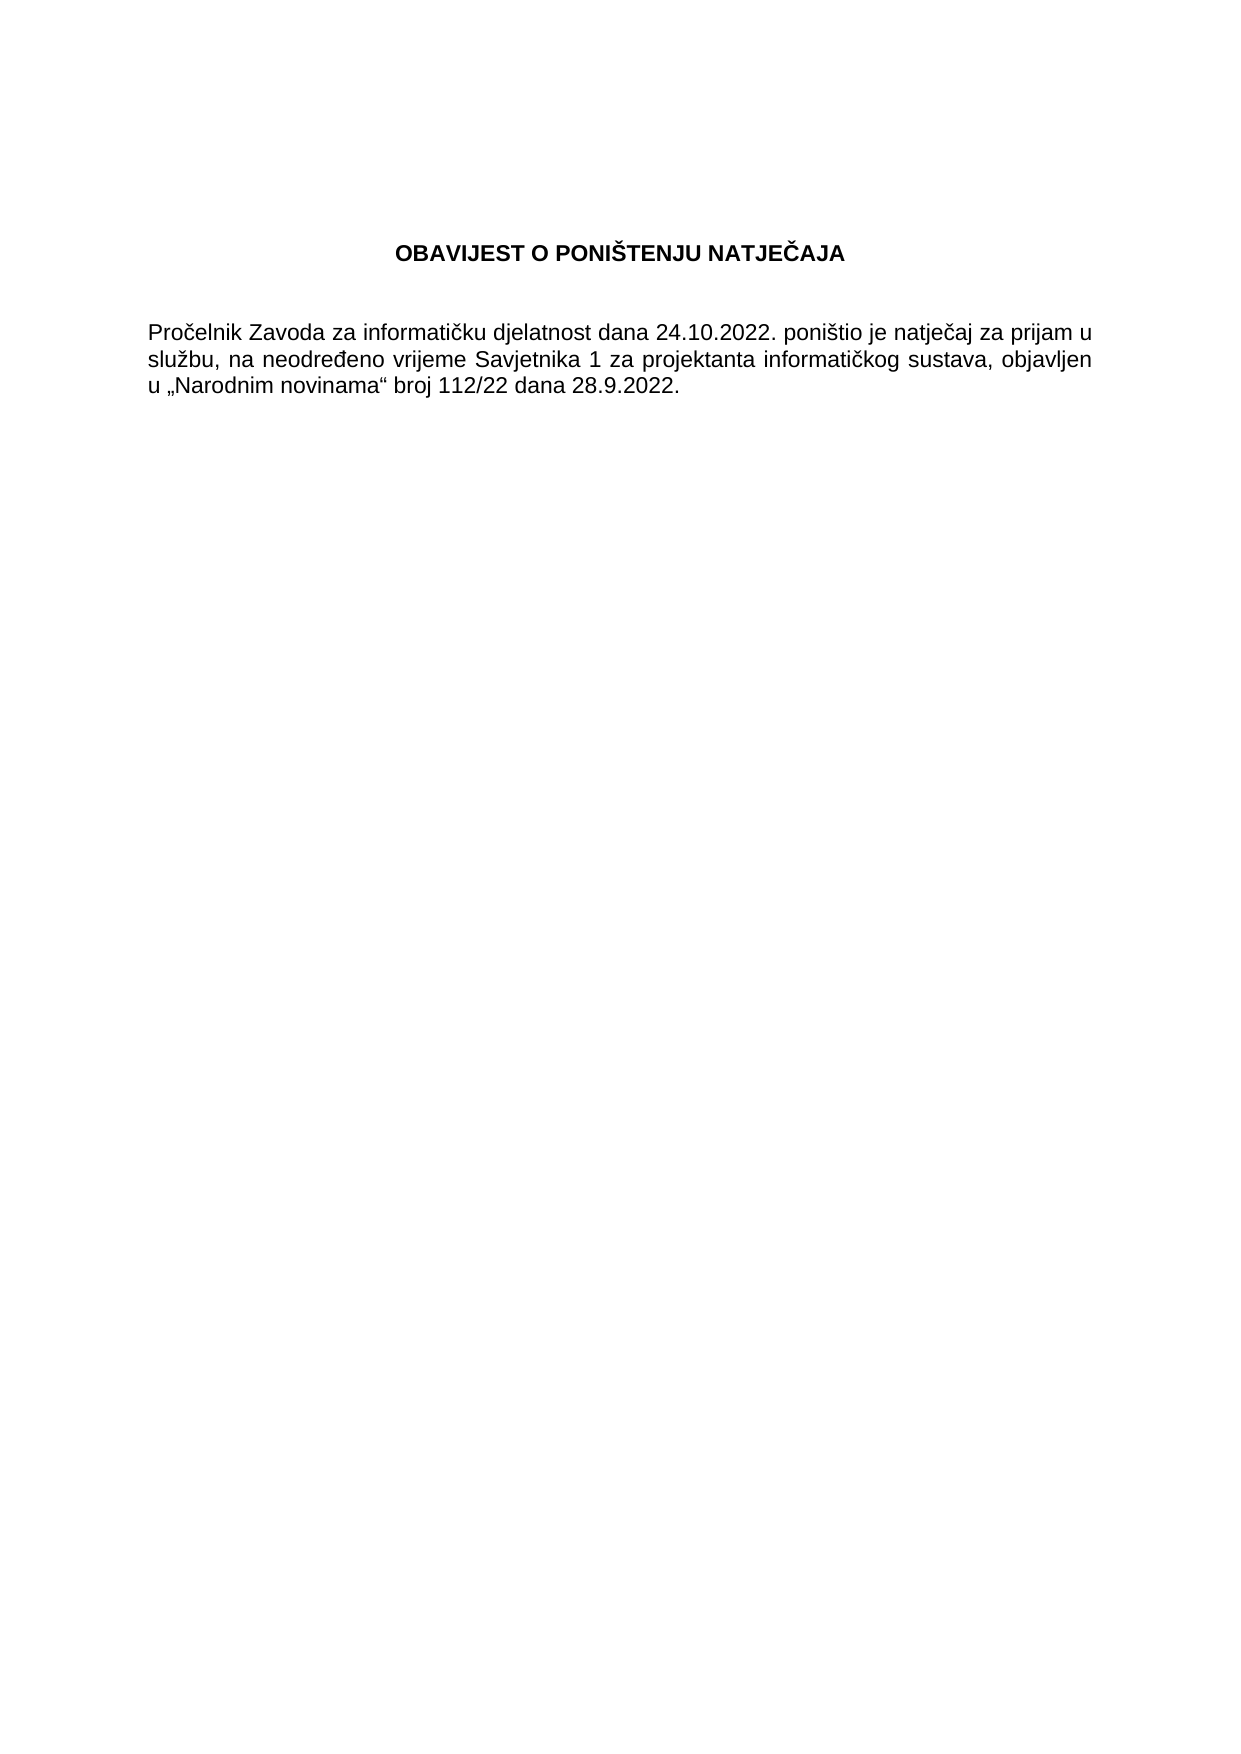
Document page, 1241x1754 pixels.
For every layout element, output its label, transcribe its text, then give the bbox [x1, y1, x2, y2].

text OBAVIJEST O PONIŠTENJU NATJEČAJA [148, 240, 1093, 267]
text Pročelnik Zavoda za informatičku djelatnost dana 24.10.2022. poništio je natječaj za prijam u službu, na neodređeno vrijeme Savjetnika 1 za projektanta informatičkog sustava, objavljen u „Narodnim novinama“ broj 112/22 dana 28.9.2022. [148, 319, 1093, 398]
